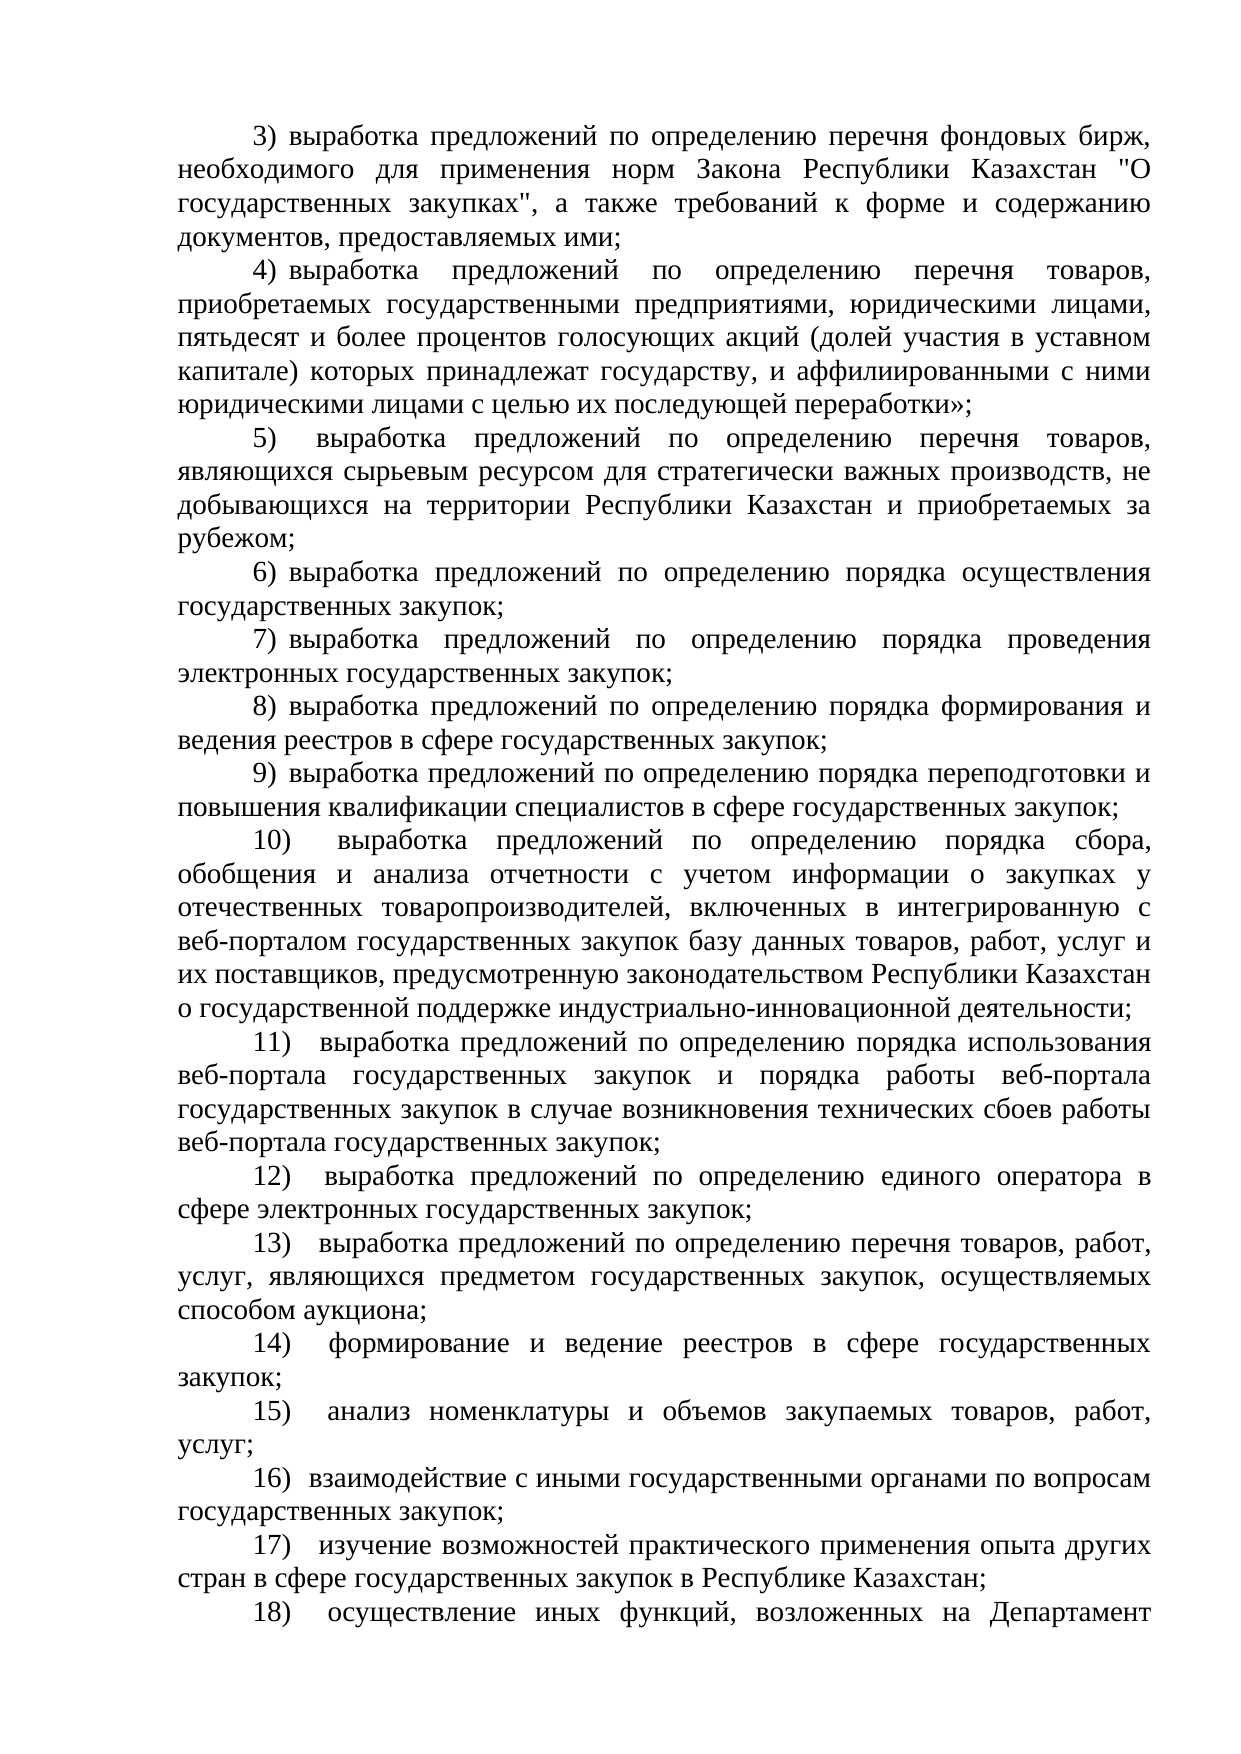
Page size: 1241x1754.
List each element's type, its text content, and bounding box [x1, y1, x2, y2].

list формирование и ведение реестров в сфере государственных закупок; [177, 1326, 1152, 1393]
list выработка предложений по определению перечня товаров, приобретаемых государственными предприятиями, юридическими лицами, пятьдесят и более процентов голосующих акций (долей участия в уставном капитале) которых принадлежат государству, и аффилиированными с ними юридическими лицами с целью их последующей переработки»; [177, 252, 1152, 420]
list выработка предложений по определению порядка сбора, обобщения и анализа отчетности с учетом информации о закупках у отечественных товаропроизводителей, включенных в интегрированную с веб-порталом государственных закупок базу данных товаров, работ, услуг и их поставщиков, предусмотренную законодательством Республики Казахстан о государственной поддержке индустриально-инновационной деятельности; [177, 822, 1152, 1024]
list выработка предложений по определению порядка использования веб-портала государственных закупок и порядка работы веб-портала государственных закупок в случае возникновения технических сбоев работы веб-портала государственных закупок; [177, 1024, 1152, 1158]
list выработка предложений по определению порядка осуществления государственных закупок; [177, 554, 1152, 621]
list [177, 1594, 1152, 1627]
list изучение возможностей практического применения опыта других стран в сфере государственных закупок в Республике Казахстан; [177, 1527, 1152, 1594]
list анализ номенклатуры и объемов закупаемых товаров, работ, услуг; [177, 1393, 1152, 1460]
list выработка предложений по определению единого оператора в сфере электронных государственных закупок; [177, 1158, 1152, 1225]
list выработка предложений по определению перечня товаров, работ, услуг, являющихся предметом государственных закупок, осуществляемых способом аукциона; [177, 1225, 1152, 1326]
list взаимодействие с иными государственными органами по вопросам государственных закупок; [177, 1460, 1152, 1527]
list выработка предложений по определению порядка проведения электронных государственных закупок; [177, 621, 1152, 688]
list выработка предложений по определению перечня товаров, являющихся сырьевым ресурсом для стратегически важных производств, не добывающихся на территории Республики Казахстан и приобретаемых за рубежом; [177, 420, 1152, 554]
list выработка предложений по определению перечня фондовых бирж, необходимого для применения норм Закона Республики Казахстан "О государственных закупках", а также требований к форме и содержанию документов, предоставляемых ими; [177, 118, 1152, 252]
list выработка предложений по определению порядка переподготовки и повышения квалификации специалистов в сфере государственных закупок; [177, 755, 1152, 822]
list выработка предложений по определению порядка формирования и ведения реестров в сфере государственных закупок; [177, 688, 1152, 755]
